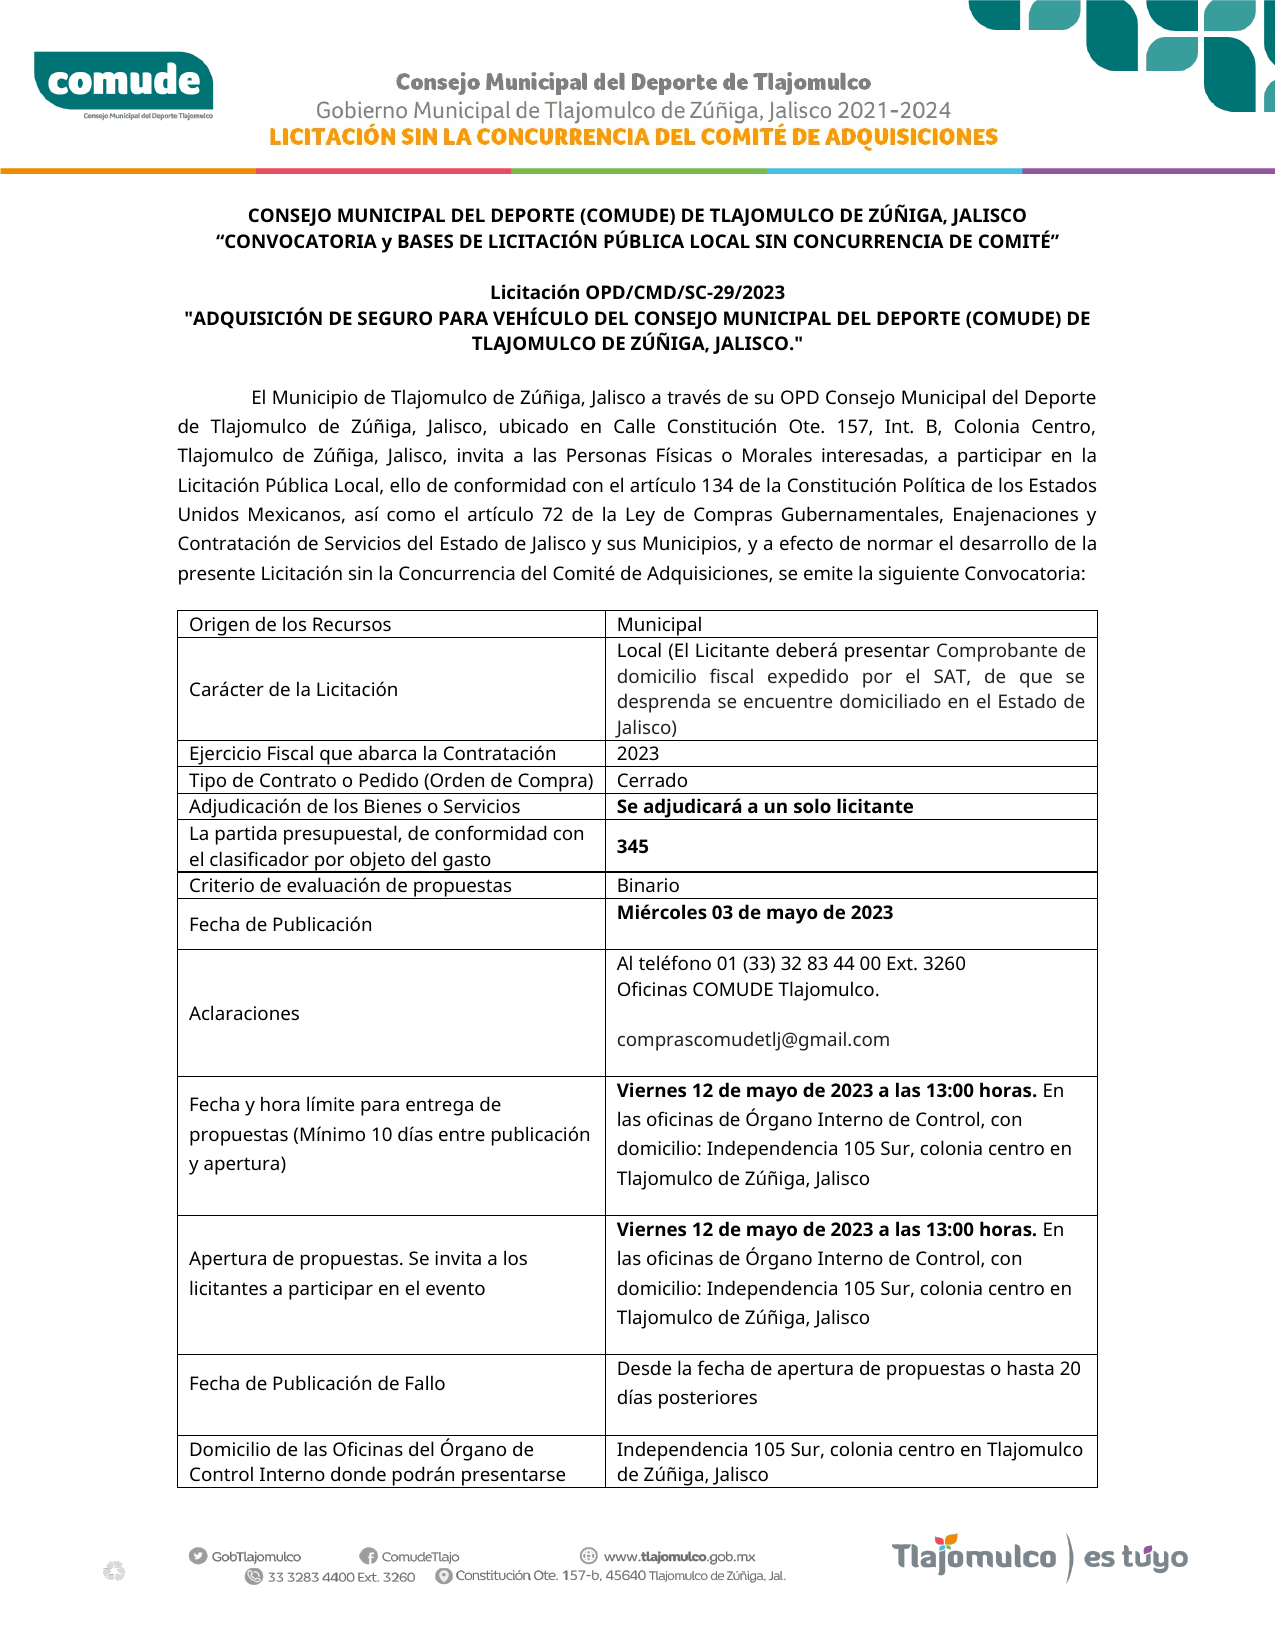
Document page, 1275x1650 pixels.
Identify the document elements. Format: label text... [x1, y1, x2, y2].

table_cell Al teléfono 01 (33) 32 83 44 00 Ext. 3260 Oficinas COMUDE Tlajomulco. comprascomudetlj@gmail.com [606, 950, 1097, 1076]
table_cell Fecha y hora límite para entrega de propuestas (Mínimo 10 días entre publicación y apertura) [178, 1077, 605, 1215]
table_cell Carácter de la Licitación [178, 638, 605, 740]
table_header Municipal [606, 611, 1097, 637]
table_cell Ejercicio Fiscal que abarca la Contratación [178, 741, 605, 766]
table_cell Fecha de Publicación de Fallo [178, 1355, 605, 1435]
table_cell Se adjudicará a un solo licitante [606, 794, 1097, 819]
table_cell Viernes 12 de mayo de 2023 a las 13:00 horas. En las oficinas de Órgano Interno de Control, con domicilio: Independencia 105 Sur, colonia centro en Tlajomulco de Zúñiga, Jalisco [606, 1216, 1097, 1354]
table_cell Apertura de propuestas. Se invita a los licitantes a participar en el evento [178, 1216, 605, 1354]
table_cell Viernes 12 de mayo de 2023 a las 13:00 horas. En las oficinas de Órgano Interno de Control, con domicilio: Independencia 105 Sur, colonia centro en Tlajomulco de Zúñiga, Jalisco [606, 1077, 1097, 1215]
table_header Origen de los Recursos [178, 611, 605, 637]
table_cell Adjudicación de los Bienes o Servicios [178, 794, 605, 819]
table_cell Local (El Licitante deberá presentar Comprobante de domicilio fiscal expedido por el SAT, de que se desprenda se encuentre domiciliado en el Estado de Jalisco) [606, 638, 936, 740]
text “CONVOCATORIA y BASES DE LICITACIÓN PÚBLICA LOCAL SIN CONCURRENCIA DE COMITÉ” [177, 228, 1098, 254]
text El Municipio de Tlajomulco de Zúñiga, Jalisco a través de su OPD Consejo Municipal del Deporte de Tlajomulco de Zúñiga, Jalisco, ubicado en Calle Constitución Ote. 157, Int. B, Colonia Centro, Tlajomulco de Zúñiga, Jalisco, invita a las Personas Físicas o Morales interesadas, a participar en la Licitación Pública Local, ello de conformidad con el artículo 134 de la Constitución Política de los Estados Unidos Mexicanos, así como el artículo 72 de la Ley de Compras Gubernamentales, Enajenaciones y Contratación de Servicios del Estado de Jalisco y sus Municipios, y a efecto de normar el desarrollo de la presente Licitación sin la Concurrencia del Comité de Adquisiciones, se emite la siguiente Convocatoria: [177, 384, 1098, 585]
text Licitación OPD/CMD/SC-29/2023 [177, 279, 1098, 305]
table_cell 2023 [606, 741, 1097, 766]
picture [35, 1511, 1254, 1615]
table_cell Cerrado [606, 767, 1097, 793]
table_cell Criterio de evaluación de propuestas [178, 873, 605, 898]
table_cell Desde la fecha de apertura de propuestas o hasta 20 días posteriores [606, 1355, 1097, 1435]
table_cell Tipo de Contrato o Pedido (Orden de Compra) [178, 767, 605, 793]
table_cell Local (El Licitante deberá presentar Comprobante de domicilio fiscal expedido por el SAT, de que se desprenda se encuentre domiciliado en el Estado de Jalisco) [677, 638, 1097, 740]
table_cell Domicilio de las Oficinas del Órgano de Control Interno donde podrán presentarse inconformidades. [178, 1436, 605, 1487]
table_cell Independencia 105 Sur, colonia centro en Tlajomulco de Zúñiga, Jalisco [606, 1436, 1097, 1487]
table_cell Binario [606, 873, 1097, 898]
table_cell Aclaraciones [178, 950, 605, 1076]
picture [0, 0, 1275, 174]
table_cell 345 [606, 820, 1097, 871]
table_cell La partida presupuestal, de conformidad con el clasificador por objeto del gasto [178, 820, 605, 871]
table_cell Miércoles 03 de mayo de 2023 [606, 899, 1097, 949]
text CONSEJO MUNICIPAL DEL DEPORTE (COMUDE) DE TLAJOMULCO DE ZÚÑIGA, JALISCO [177, 203, 1098, 228]
table_cell Fecha de Publicación [178, 899, 605, 949]
text "ADQUISICIÓN DE SEGURO PARA VEHÍCULO DEL CONSEJO MUNICIPAL DEL DEPORTE (COMUDE) DE TLAJOMULCO DE ZÚÑIGA, JALISCO." [177, 305, 1098, 356]
